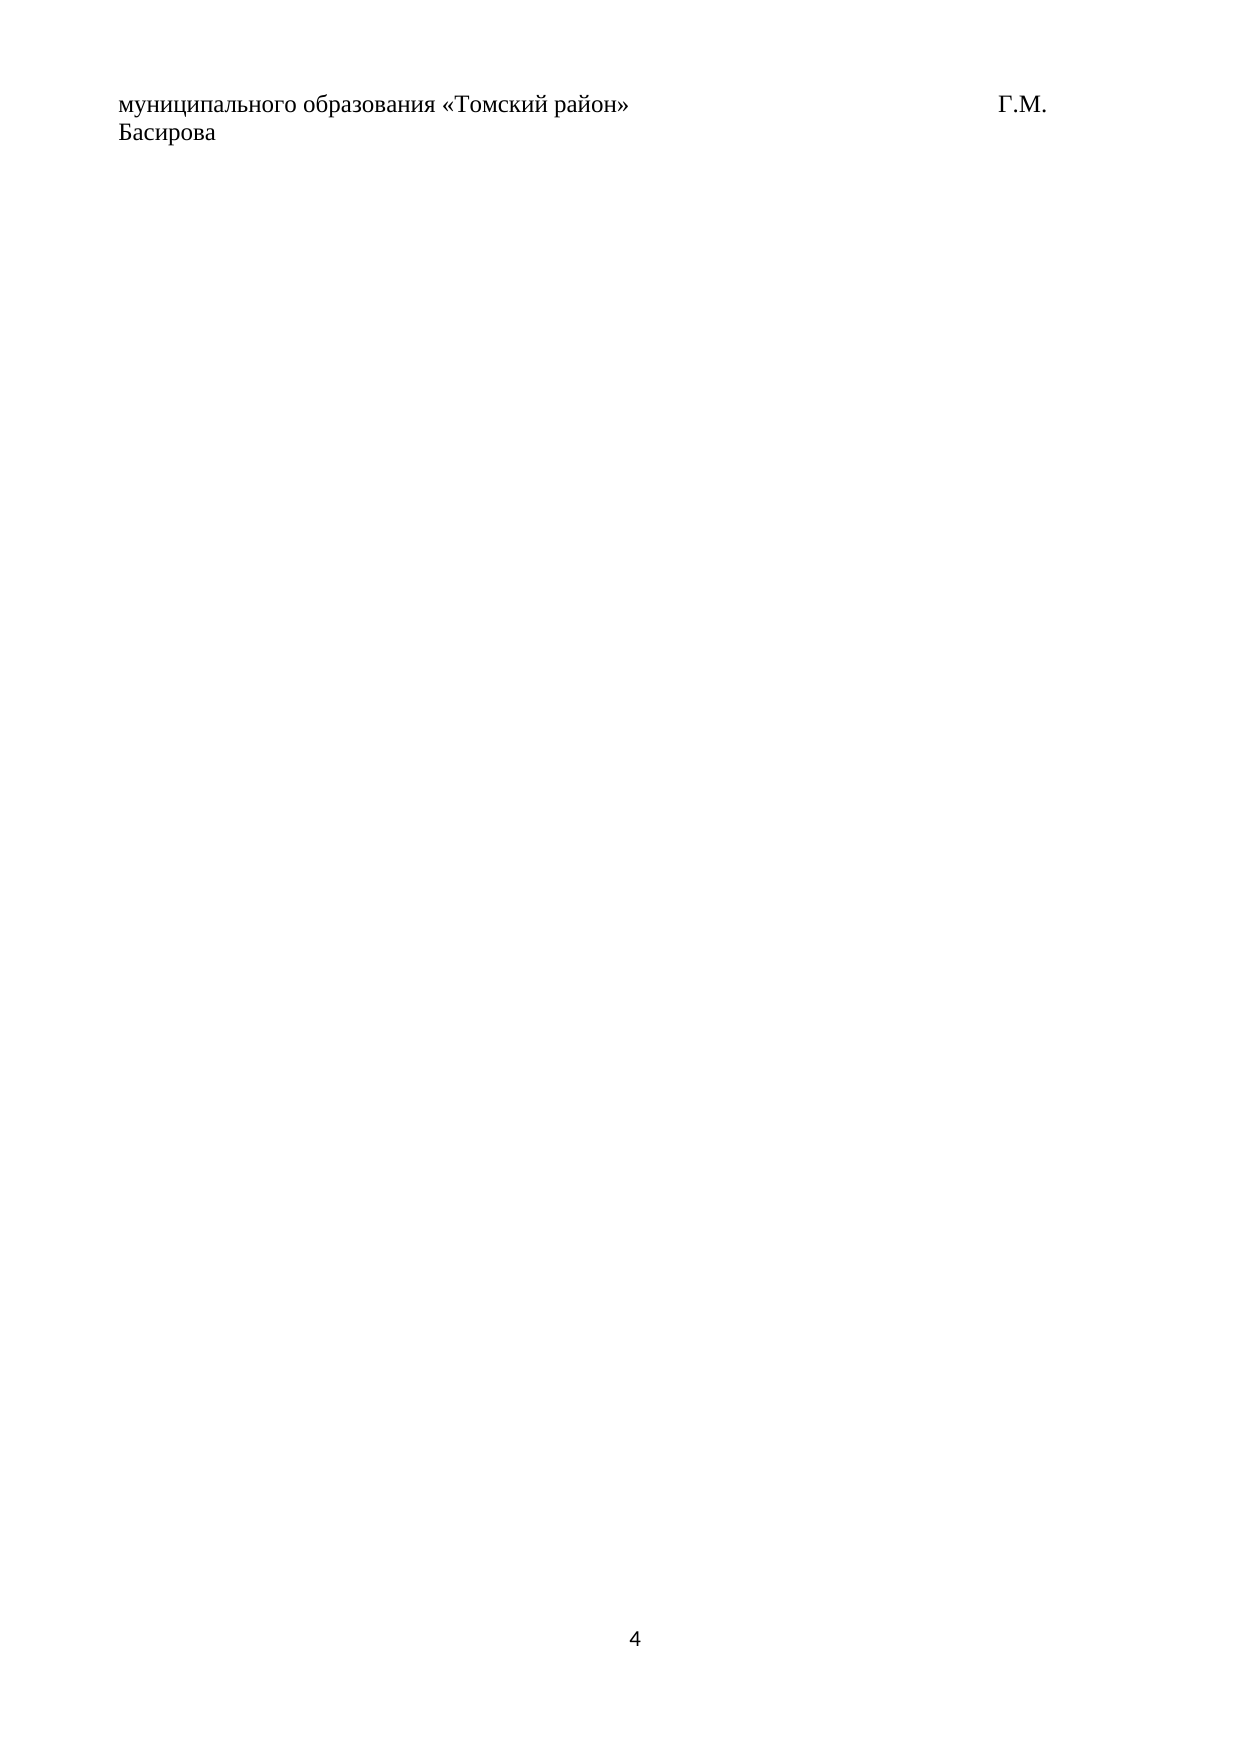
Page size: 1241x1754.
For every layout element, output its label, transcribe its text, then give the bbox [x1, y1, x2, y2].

text муниципального образования «Томский район» Г.М. Басирова [118, 89, 1152, 146]
